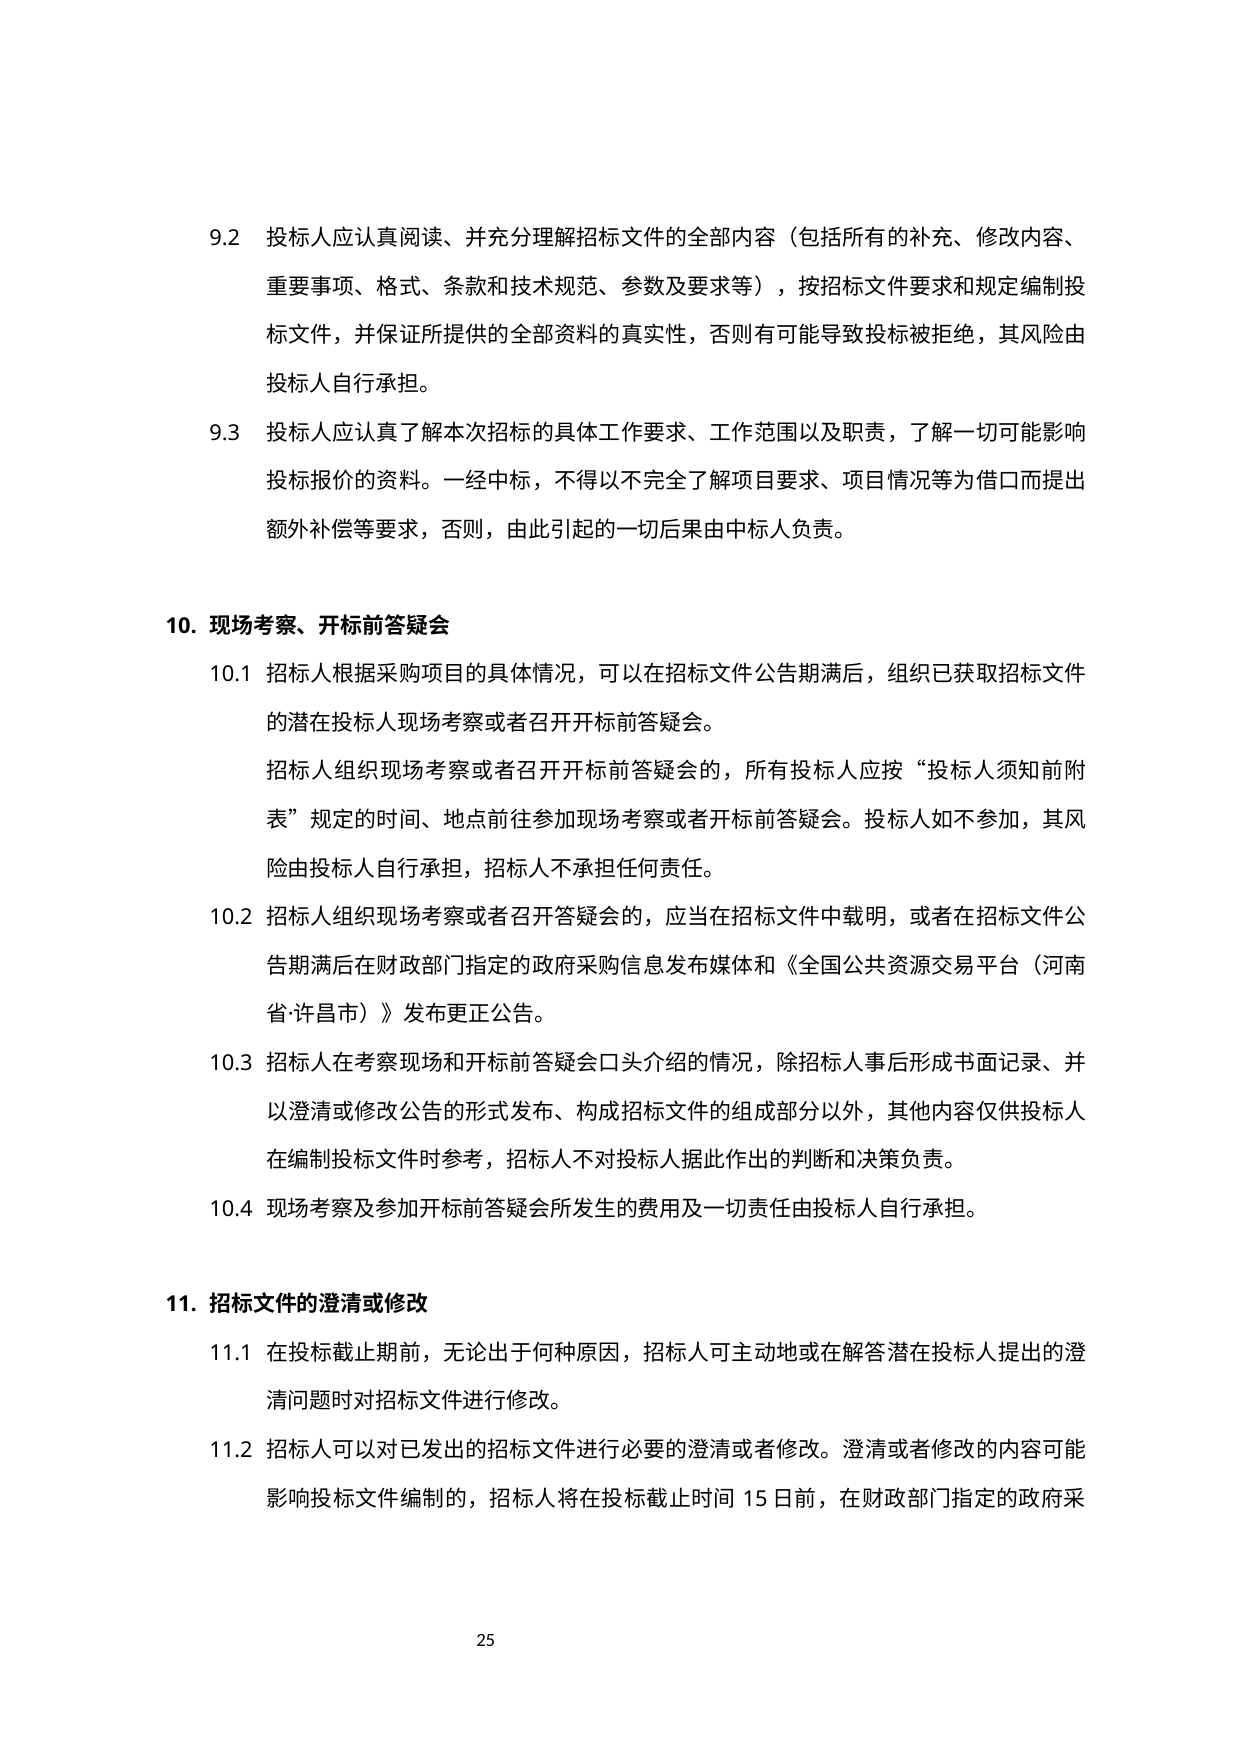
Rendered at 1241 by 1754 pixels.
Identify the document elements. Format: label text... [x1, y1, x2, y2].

list 招标人组织现场考察或者召开答疑会的，应当在招标文件中载明，或者在招标文件公告期满后在财政部门指定的政府采购信息发布媒体和《全国公共资源交易平台（河南省·许昌市）》发布更正公告。 [209, 899, 1087, 1029]
list 投标人应认真了解本次招标的具体工作要求、工作范围以及职责，了解一切可能影响投标报价的资料。一经中标，不得以不完全了解项目要求、项目情况等为借口而提出额外补偿等要求，否则，由此引起的一切后果由中标人负责。 [209, 414, 1087, 544]
list 现场考察、开标前答疑会 [165, 607, 1087, 640]
list 投标人应认真阅读、并充分理解招标文件的全部内容（包括所有的补充、修改内容、重要事项、格式、条款和技术规范、参数及要求等），按招标文件要求和规定编制投标文件，并保证所提供的全部资料的真实性，否则有可能导致投标被拒绝，其风险由投标人自行承担。 [209, 219, 1087, 398]
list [209, 1431, 1087, 1513]
list 招标人在考察现场和开标前答疑会口头介绍的情况，除招标人事后形成书面记录、并以澄清或修改公告的形式发布、构成招标文件的组成部分以外，其他内容仅供投标人在编制投标文件时参考，招标人不对投标人据此作出的判断和决策负责。 [209, 1044, 1087, 1174]
list 现场考察及参加开标前答疑会所发生的费用及一切责任由投标人自行承担。 [209, 1190, 1087, 1223]
list 在投标截止期前，无论出于何种原因，招标人可主动地或在解答潜在投标人提出的澄清问题时对招标文件进行修改。 [209, 1334, 1087, 1416]
list 招标文件的澄清或修改 [165, 1286, 1087, 1318]
list 招标人根据采购项目的具体情况，可以在招标文件公告期满后，组织已获取招标文件的潜在投标人现场考察或者召开开标前答疑会。 [209, 656, 1087, 737]
text 招标人组织现场考察或者召开开标前答疑会的，所有投标人应按“投标人须知前附表”规定的时间、地点前往参加现场考察或者开标前答疑会。投标人如不参加，其风险由投标人自行承担，招标人不承担任何责任。 [266, 753, 1087, 883]
